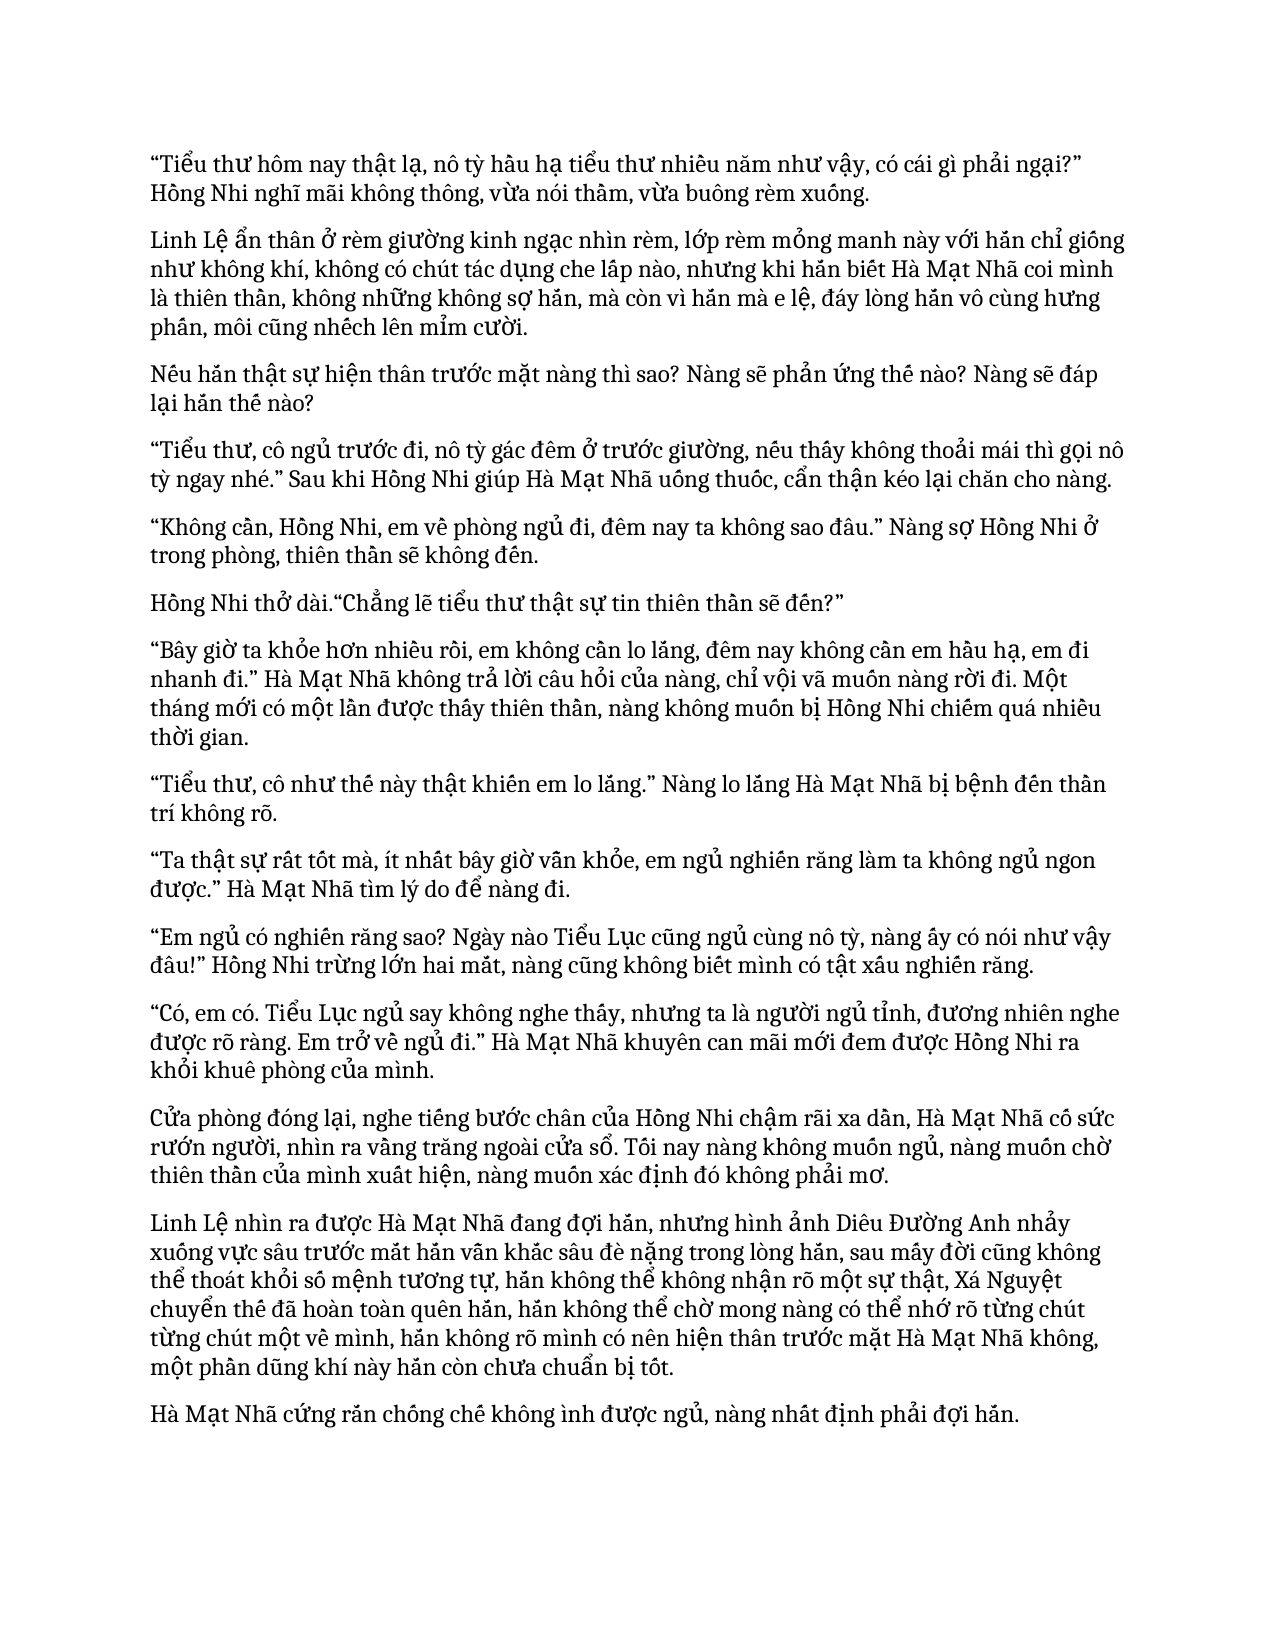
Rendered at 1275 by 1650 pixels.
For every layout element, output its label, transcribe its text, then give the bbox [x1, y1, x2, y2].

text Linh Lệ nhìn ra được Hà Mạt Nhã đang đợi hắn, nhưng hình ảnh Diêu Đường Anh nhảy xuống vực sâu trước mắt hắn vẫn khắc sâu đè nặng trong lòng hắn, sau mấy đời cũng không thể thoát khỏi số mệnh tương tự, hắn không thể không nhận rõ một sự thật, Xá Nguyệt chuyển thế đã hoàn toàn quên hắn, hắn không thể chờ mong nàng có thể nhớ rõ từng chút từng chút một về mình, hắn không rõ mình có nên hiện thân trước mặt Hà Mạt Nhã không, một phần dũng khí này hắn còn chưa chuẩn bị tốt. [150, 1209, 1125, 1381]
text Nếu hắn thật sự hiện thân trước mặt nàng thì sao? Nàng sẽ phản ứng thế nào? Nàng sẽ đáp lại hắn thế nào? [150, 360, 1125, 417]
text “Tiểu thư, cô ngủ trước đi, nô tỳ gác đêm ở trước giường, nếu thấy không thoải mái thì gọi nô tỳ ngay nhé.” Sau khi Hồng Nhi giúp Hà Mạt Nhã uống thuốc, cẩn thận kéo lại chăn cho nàng. [150, 436, 1125, 494]
text “Tiểu thư, cô như thế này thật khiến em lo lắng.” Nàng lo lắng Hà Mạt Nhã bị bệnh đến thần trí không rõ. [150, 770, 1125, 827]
text “Tiểu thư hôm nay thật lạ, nô tỳ hầu hạ tiểu thư nhiều năm như vậy, có cái gì phải ngại?” Hồng Nhi nghĩ mãi không thông, vừa nói thầm, vừa buông rèm xuống. [150, 150, 1125, 207]
text “Ta thật sự rất tốt mà, ít nhất bây giờ vẫn khỏe, em ngủ nghiến răng làm ta không ngủ ngon được.” Hà Mạt Nhã tìm lý do để nàng đi. [150, 846, 1125, 904]
text Hà Mạt Nhã cứng rắn chống chế không ình được ngủ, nàng nhất định phải đợi hắn. [150, 1400, 1125, 1429]
text “Em ngủ có nghiến răng sao? Ngày nào Tiểu Lục cũng ngủ cùng nô tỳ, nàng ấy có nói như vậy đâu!” Hồng Nhi trừng lớn hai mắt, nàng cũng không biết mình có tật xấu nghiến răng. [150, 922, 1125, 980]
text Linh Lệ ẩn thân ở rèm giường kinh ngạc nhìn rèm, lớp rèm mỏng manh này với hắn chỉ giống như không khí, không có chút tác dụng che lấp nào, nhưng khi hắn biết Hà Mạt Nhã coi mình là thiên thần, không những không sợ hắn, mà còn vì hắn mà e lệ, đáy lòng hắn vô cùng hưng phấn, môi cũng nhếch lên mỉm cười. [150, 226, 1125, 341]
text Hồng Nhi thở dài.“Chẳng lẽ tiểu thư thật sự tin thiên thần sẽ đến?” [150, 589, 1125, 617]
text Cửa phòng đóng lại, nghe tiếng bước chân của Hồng Nhi chậm rãi xa dần, Hà Mạt Nhã cố sức rướn người, nhìn ra vầng trăng ngoài cửa sổ. Tối nay nàng không muốn ngủ, nàng muốn chờ thiên thần của mình xuất hiện, nàng muốn xác định đó không phải mơ. [150, 1104, 1125, 1190]
text “Bây giờ ta khỏe hơn nhiều rồi, em không cần lo lắng, đêm nay không cần em hầu hạ, em đi nhanh đi.” Hà Mạt Nhã không trả lời câu hỏi của nàng, chỉ vội vã muốn nàng rời đi. Một tháng mới có một lần được thấy thiên thần, nàng không muốn bị Hồng Nhi chiếm quá nhiều thời gian. [150, 636, 1125, 751]
text “Không cần, Hồng Nhi, em về phòng ngủ đi, đêm nay ta không sao đâu.” Nàng sợ Hồng Nhi ở trong phòng, thiên thần sẽ không đến. [150, 512, 1125, 570]
text “Có, em có. Tiểu Lục ngủ say không nghe thấy, nhưng ta là người ngủ tỉnh, đương nhiên nghe được rõ ràng. Em trở về ngủ đi.” Hà Mạt Nhã khuyên can mãi mới đem được Hồng Nhi ra khỏi khuê phòng của mình. [150, 999, 1125, 1085]
